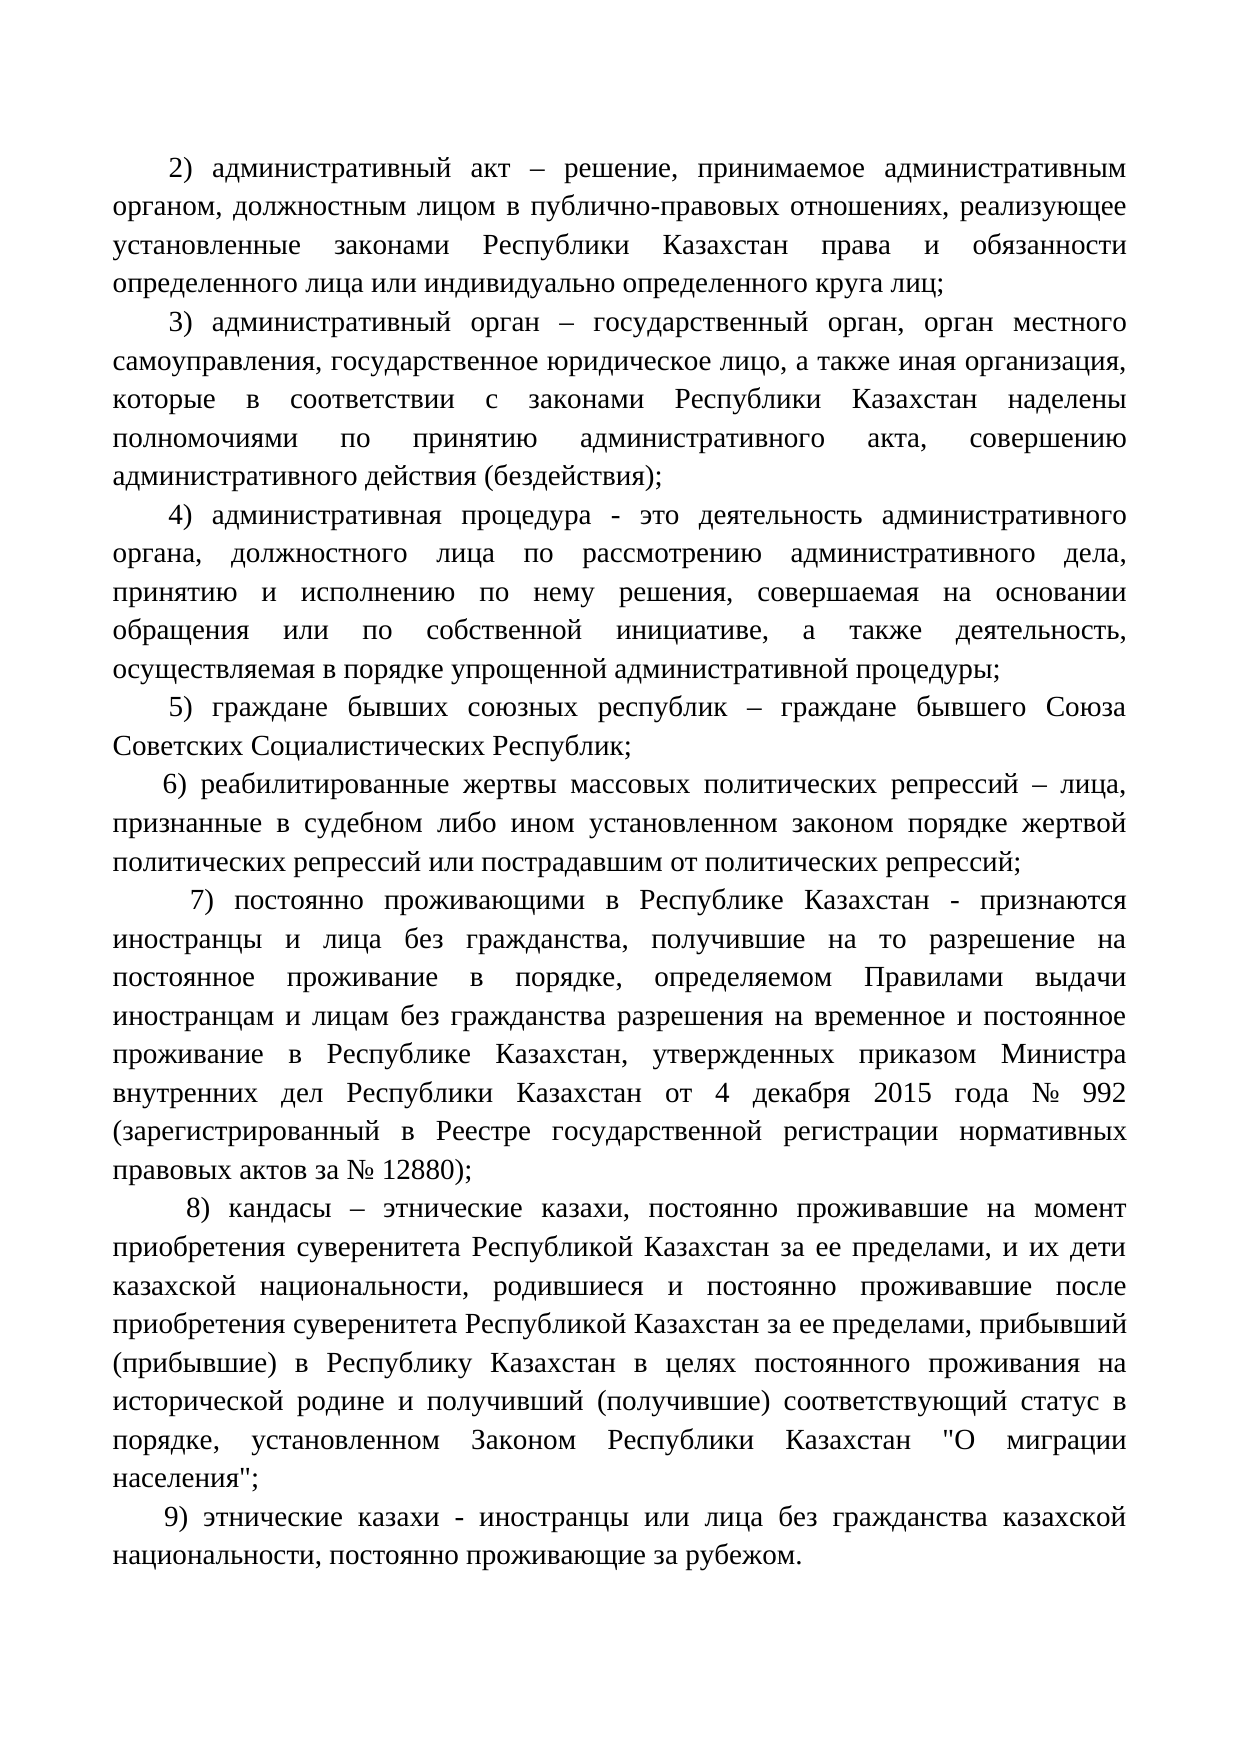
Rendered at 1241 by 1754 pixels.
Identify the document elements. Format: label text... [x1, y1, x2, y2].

text 3) административный орган – государственный орган, орган местного самоуправления, государственное юридическое лицо, а также иная организация, которые в соответствии с законами Республики Казахстан наделены полномочиями по принятию административного акта, совершению административного действия (бездействия); [112, 304, 1128, 492]
text 5) граждане бывших союзных республик – граждане бывшего Союза Советских Социалистических Республик; [112, 689, 1128, 762]
text 8) кандасы – этнические казахи, постоянно проживавшие на момент приобретения суверенитета Республикой Казахстан за ее пределами, и их дети казахской национальности, родившиеся и постоянно проживавшие после приобретения суверенитета Республикой Казахстан за ее пределами, прибывший (прибывшие) в Республику Казахстан в целях постоянного проживания на исторической родине и получивший (получившие) соответствующий статус в порядке, установленном Законом Республики Казахстан "О миграции населения"; [112, 1191, 1128, 1494]
text 4) административная процедура - это деятельность административного органа, должностного лица по рассмотрению административного дела, принятию и исполнению по нему решения, совершаемая на основании обращения или по собственной инициативе, а также деятельность, осуществляемая в порядке упрощенной административной процедуры; [112, 497, 1128, 684]
text 7) постоянно проживающими в Республике Казахстан - признаются иностранцы и лица без гражданства, получившие на то разрешение на постоянное проживание в порядке, определяемом Правилами выдачи иностранцам и лицам без гражданства разрешения на временное и постоянное проживание в Республике Казахстан, утвержденных приказом Министра внутренних дел Республики Казахстан от 4 декабря 2015 года № 992 (зарегистрированный в Реестре государственной регистрации нормативных правовых актов за № 12880); [112, 882, 1128, 1186]
text 2) административный акт – решение, принимаемое административным органом, должностным лицом в публично-правовых отношениях, реализующее установленные законами Республики Казахстан права и обязанности определенного лица или индивидуально определенного круга лиц; [112, 150, 1128, 299]
text 6) реабилитированные жертвы массовых политических репрессий – лица, признанные в судебном либо ином установленном законом порядке жертвой политических репрессий или пострадавшим от политических репрессий; [112, 767, 1128, 877]
text 9) этнические казахи - иностранцы или лица без гражданства казахской национальности, постоянно проживающие за рубежом. [112, 1499, 1128, 1571]
